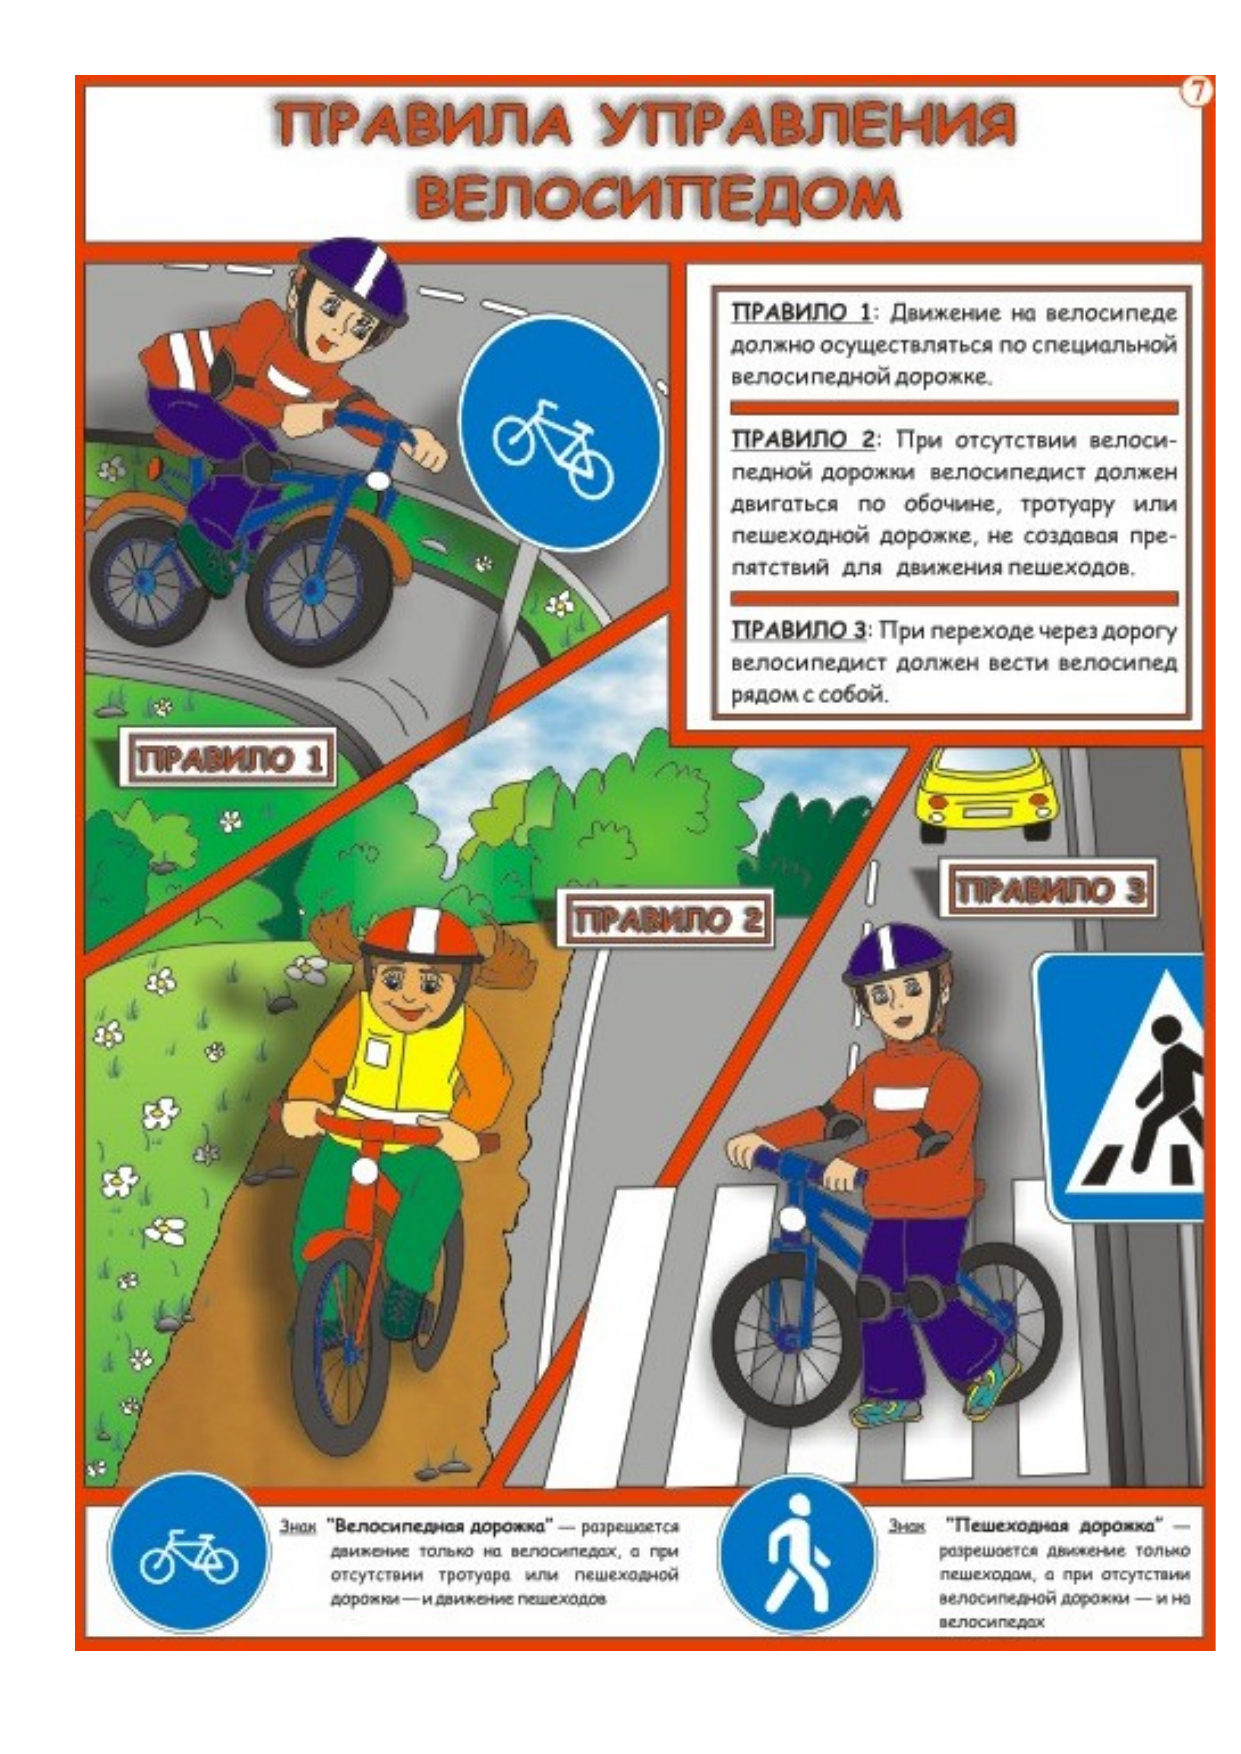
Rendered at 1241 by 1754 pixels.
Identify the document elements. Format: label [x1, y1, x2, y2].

picture [75, 75, 1216, 1651]
